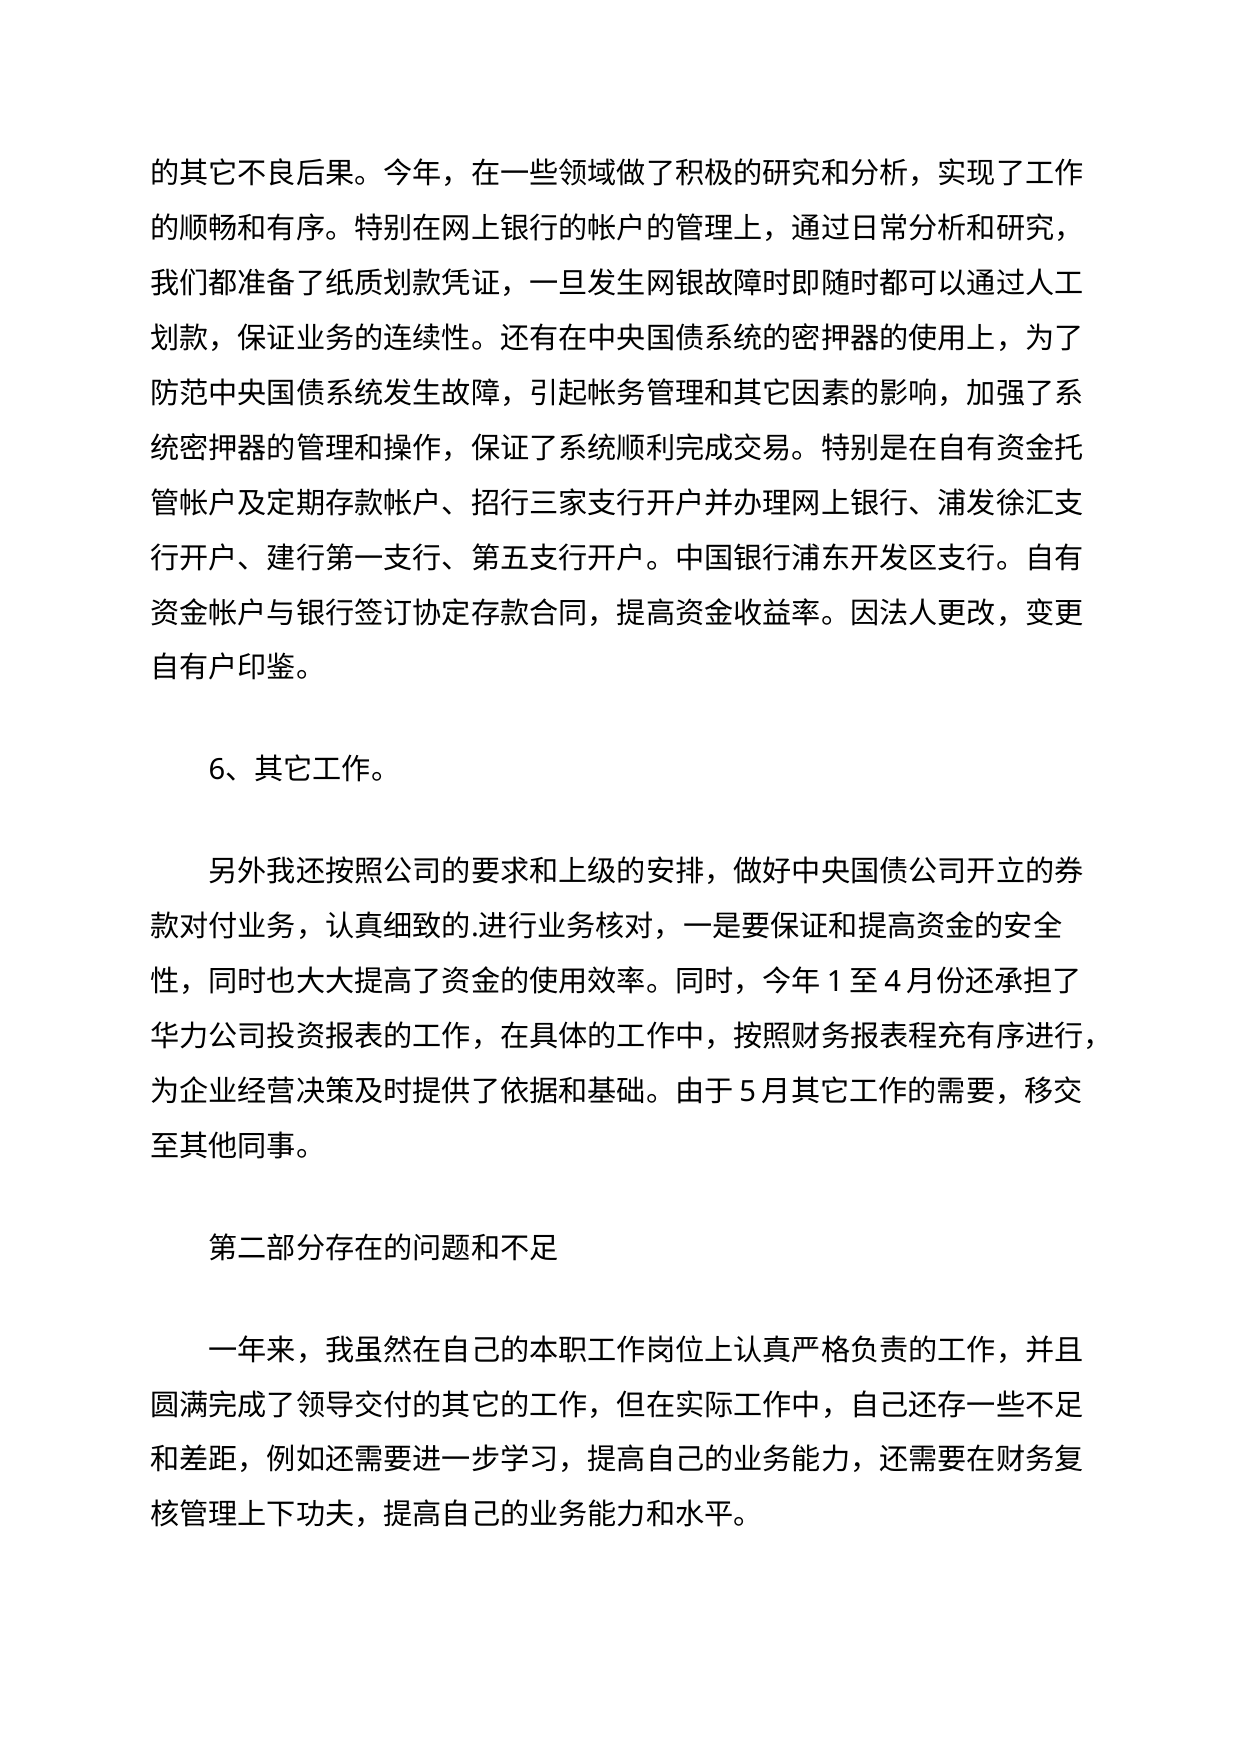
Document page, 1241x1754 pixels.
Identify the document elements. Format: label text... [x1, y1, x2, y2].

text 另外我还按照公司的要求和上级的安排，做好中央国债公司开立的券款对付业务，认真细致的.进行业务核对，一是要保证和提高资金的安全性，同时也大大提高了资金的使用效率。同时，今年1至4月份还承担了华力公司投资报表的工作，在具体的工作中，按照财务报表程充有序进行，为企业经营决策及时提供了依据和基础。由于5月其它工作的需要，移交至其他同事。 [150, 848, 1090, 1165]
text 6、其它工作。 [150, 746, 1090, 788]
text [150, 150, 1090, 686]
text 第二部分存在的问题和不足 [150, 1224, 1090, 1267]
text 一年来，我虽然在自己的本职工作岗位上认真严格负责的工作，并且圆满完成了领导交付的其它的工作，但在实际工作中，自己还存一些不足和差距，例如还需要进一步学习，提高自己的业务能力，还需要在财务复核管理上下功夫，提高自己的业务能力和水平。 [150, 1326, 1090, 1533]
